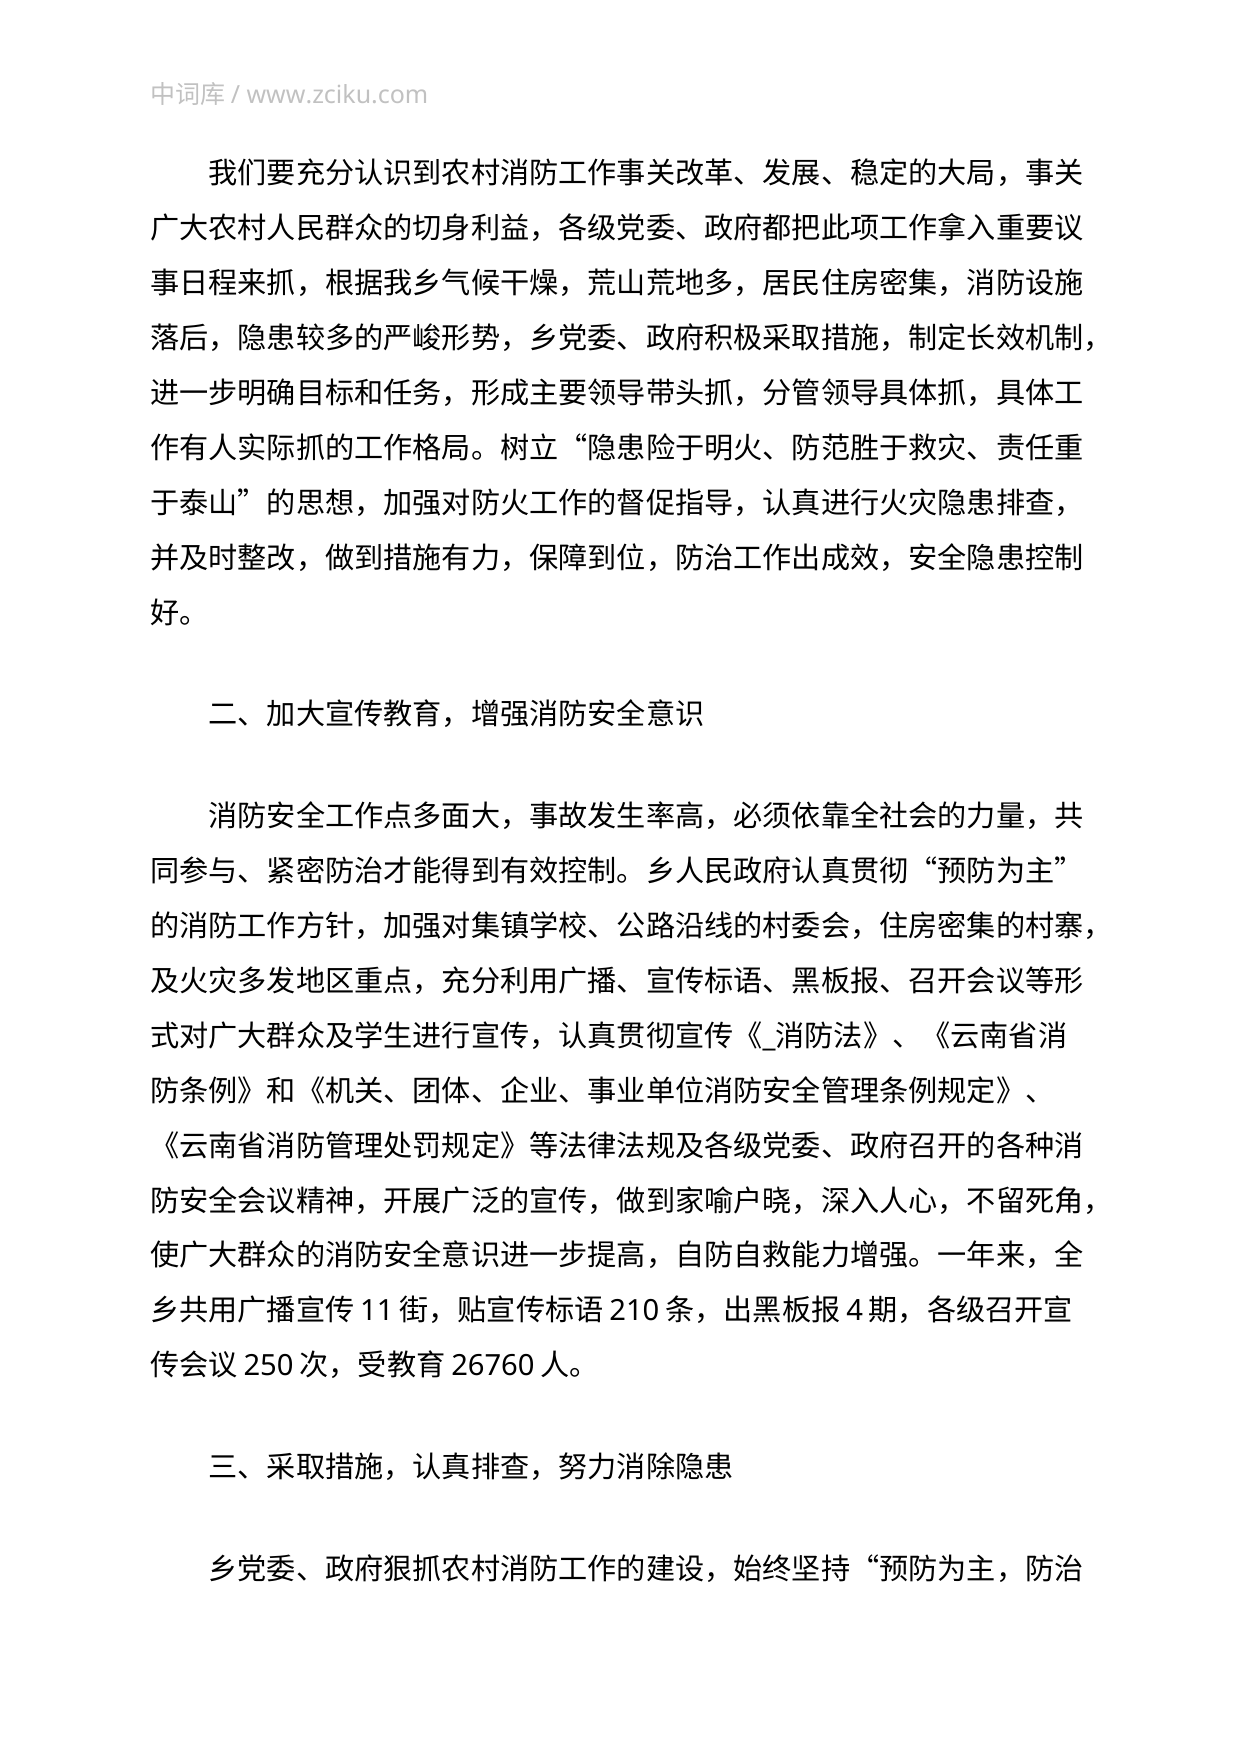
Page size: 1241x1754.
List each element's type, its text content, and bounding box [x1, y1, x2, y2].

text 二、加大宣传教育，增强消防安全意识 [150, 691, 1090, 733]
text 三、采取措施，认真排查，努力消除隐患 [150, 1444, 1090, 1486]
text 我们要充分认识到农村消防工作事关改革、发展、稳定的大局，事关广大农村人民群众的切身利益，各级党委、政府都把此项工作拿入重要议事日程来抓，根据我乡气候干燥，荒山荒地多，居民住房密集，消防设施落后，隐患较多的严峻形势，乡党委、政府积极采取措施，制定长效机制，进一步明确目标和任务，形成主要领导带头抓，分管领导具体抓，具体工作有人实际抓的工作格局。树立“隐患险于明火、防范胜于救灾、责任重于泰山”的思想，加强对防火工作的督促指导，认真进行火灾隐患排查，并及时整改，做到措施有力，保障到位，防治工作出成效，安全隐患控制好。 [150, 150, 1090, 631]
text 消防安全工作点多面大，事故发生率高，必须依靠全社会的力量，共同参与、紧密防治才能得到有效控制。乡人民政府认真贯彻“预防为主”的消防工作方针，加强对集镇学校、公路沿线的村委会，住房密集的村寨，及火灾多发地区重点，充分利用广播、宣传标语、黑板报、召开会议等形式对广大群众及学生进行宣传，认真贯彻宣传《_消防法》、《云南省消防条例》和《机关、团体、企业、事业单位消防安全管理条例规定》、《云南省消防管理处罚规定》等法律法规及各级党委、政府召开的各种消防安全会议精神，开展广泛的宣传，做到家喻户晓，深入人心，不留死角，使广大群众的消防安全意识进一步提高，自防自救能力增强。一年来，全乡共用广播宣传11街，贴宣传标语210条，出黑板报4期，各级召开宣传会议250次，受教育26760人。 [150, 793, 1090, 1384]
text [150, 1546, 1090, 1588]
